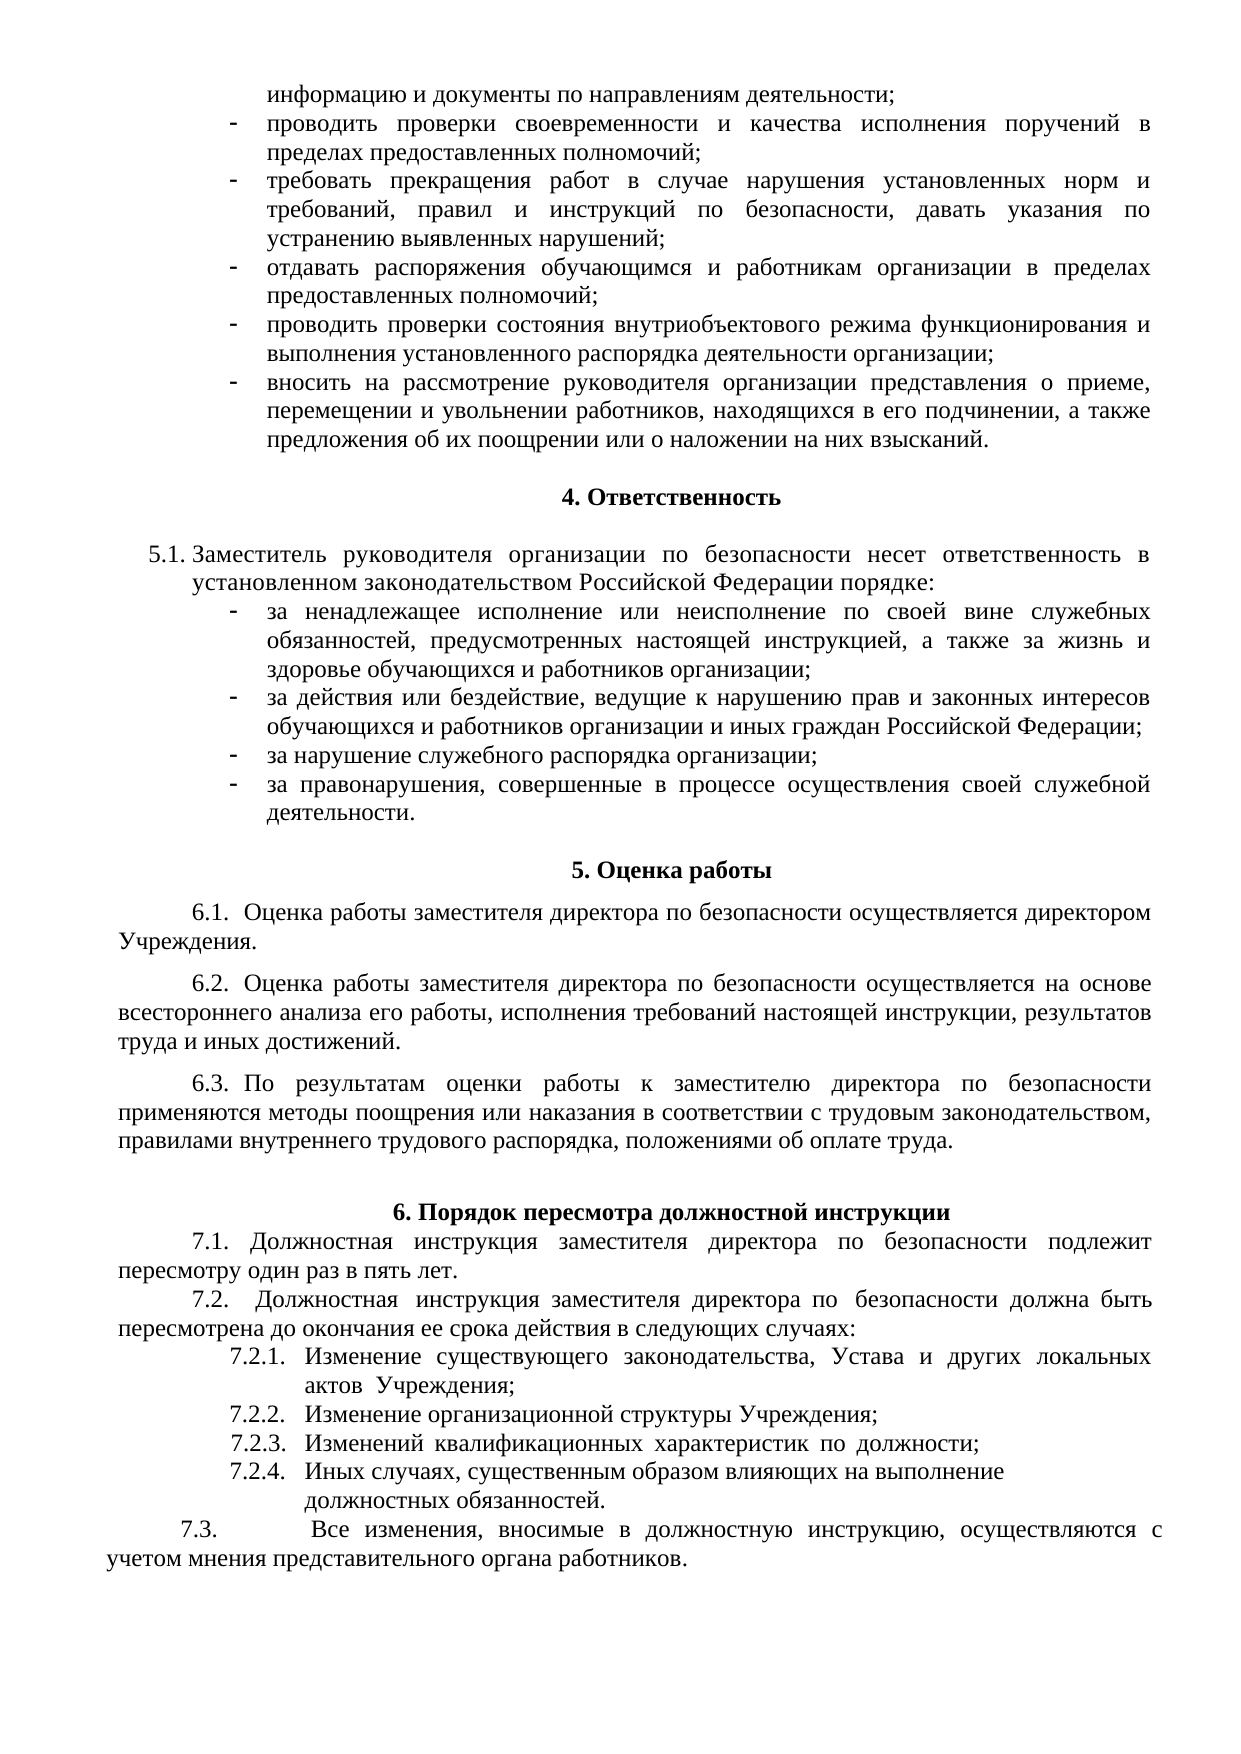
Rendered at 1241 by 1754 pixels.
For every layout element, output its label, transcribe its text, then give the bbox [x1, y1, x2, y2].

list отдавать распоряжения обучающимся и работникам организации в пределах предоставленных полномочий; [229, 252, 1151, 309]
list требовать прекращения работ в случае нарушения установленных норм и требований, правил и инструкций по безопасности, давать указания по устранению выявленных нарушений; [229, 165, 1151, 252]
list Должностная инструкция заместителя директора по безопасности подлежит пересмотру один раз в пять лет. [118, 1226, 1152, 1284]
list за ненадлежащее исполнение или неисполнение по своей вине служебных обязанностей, предусмотренных настоящей инструкцией, а также за жизнь и здоровье обучающихся и работников организации; [229, 596, 1151, 682]
list проводить проверки состояния внутриобъектового режима функционирования и выполнения установленного распорядка деятельности организации; [229, 309, 1151, 367]
list Изменение существующего законодательства, Устава и других локальных актов Учреждения; [229, 1341, 1151, 1399]
list Иных случаях, существенным образом влияющих на выполнение должностных обязанностей. [229, 1456, 1152, 1514]
list за действия или бездействие, ведущие к нарушению прав и законных интересов обучающихся и работников организации и иных граждан Российской Федерации; [229, 682, 1151, 740]
subtitle Ответственность [562, 482, 1163, 510]
list Изменение организационной структуры Учреждения; [229, 1399, 1163, 1428]
list за правонарушения, совершенные в процессе осуществления своей служебной деятельности. [229, 769, 1151, 826]
list Оценка работы заместителя директора по безопасности осуществляется директором Учреждения. [118, 897, 1152, 955]
list Оценка работы заместителя директора по безопасности осуществляется на основе всестороннего анализа его работы, исполнения требований настоящей инструкции, результатов труда и иных достижений. [118, 968, 1152, 1054]
list Заместитель руководителя организации по безопасности несет ответственность в установленном законодательством Российской Федерации порядке: [148, 539, 1152, 596]
list вносить на рассмотрение руководителя организации представления о приеме, перемещении и увольнении работников, находящихся в его подчинении, а также предложения об их поощрении или о наложении на них взысканий. [229, 367, 1151, 453]
subtitle Порядок пересмотра должностной инструкции [393, 1198, 1163, 1226]
subtitle Оценка работы [571, 855, 1163, 884]
list Должностная инструкция заместителя директора по безопасности должна быть пересмотрена до окончания ее срока действия в следующих случаях: [118, 1284, 1152, 1341]
list Изменений квалификационных характеристик по должности; [174, 1428, 1151, 1456]
list Все изменения, вносимые в должностную инструкцию, осуществляются с учетом мнения представительного органа работников. [106, 1514, 1163, 1571]
list По результатам оценки работы к заместителю директора по безопасности применяются методы поощрения или наказания в соответствии с трудовым законодательством, правилами внутреннего трудового распорядка, положениями об оплате труда. [118, 1068, 1152, 1154]
list проводить проверки своевременности и качества исполнения поручений в пределах предоставленных полномочий; [229, 108, 1151, 165]
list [229, 79, 1151, 108]
list за нарушение служебного распорядка организации; [229, 740, 1151, 769]
